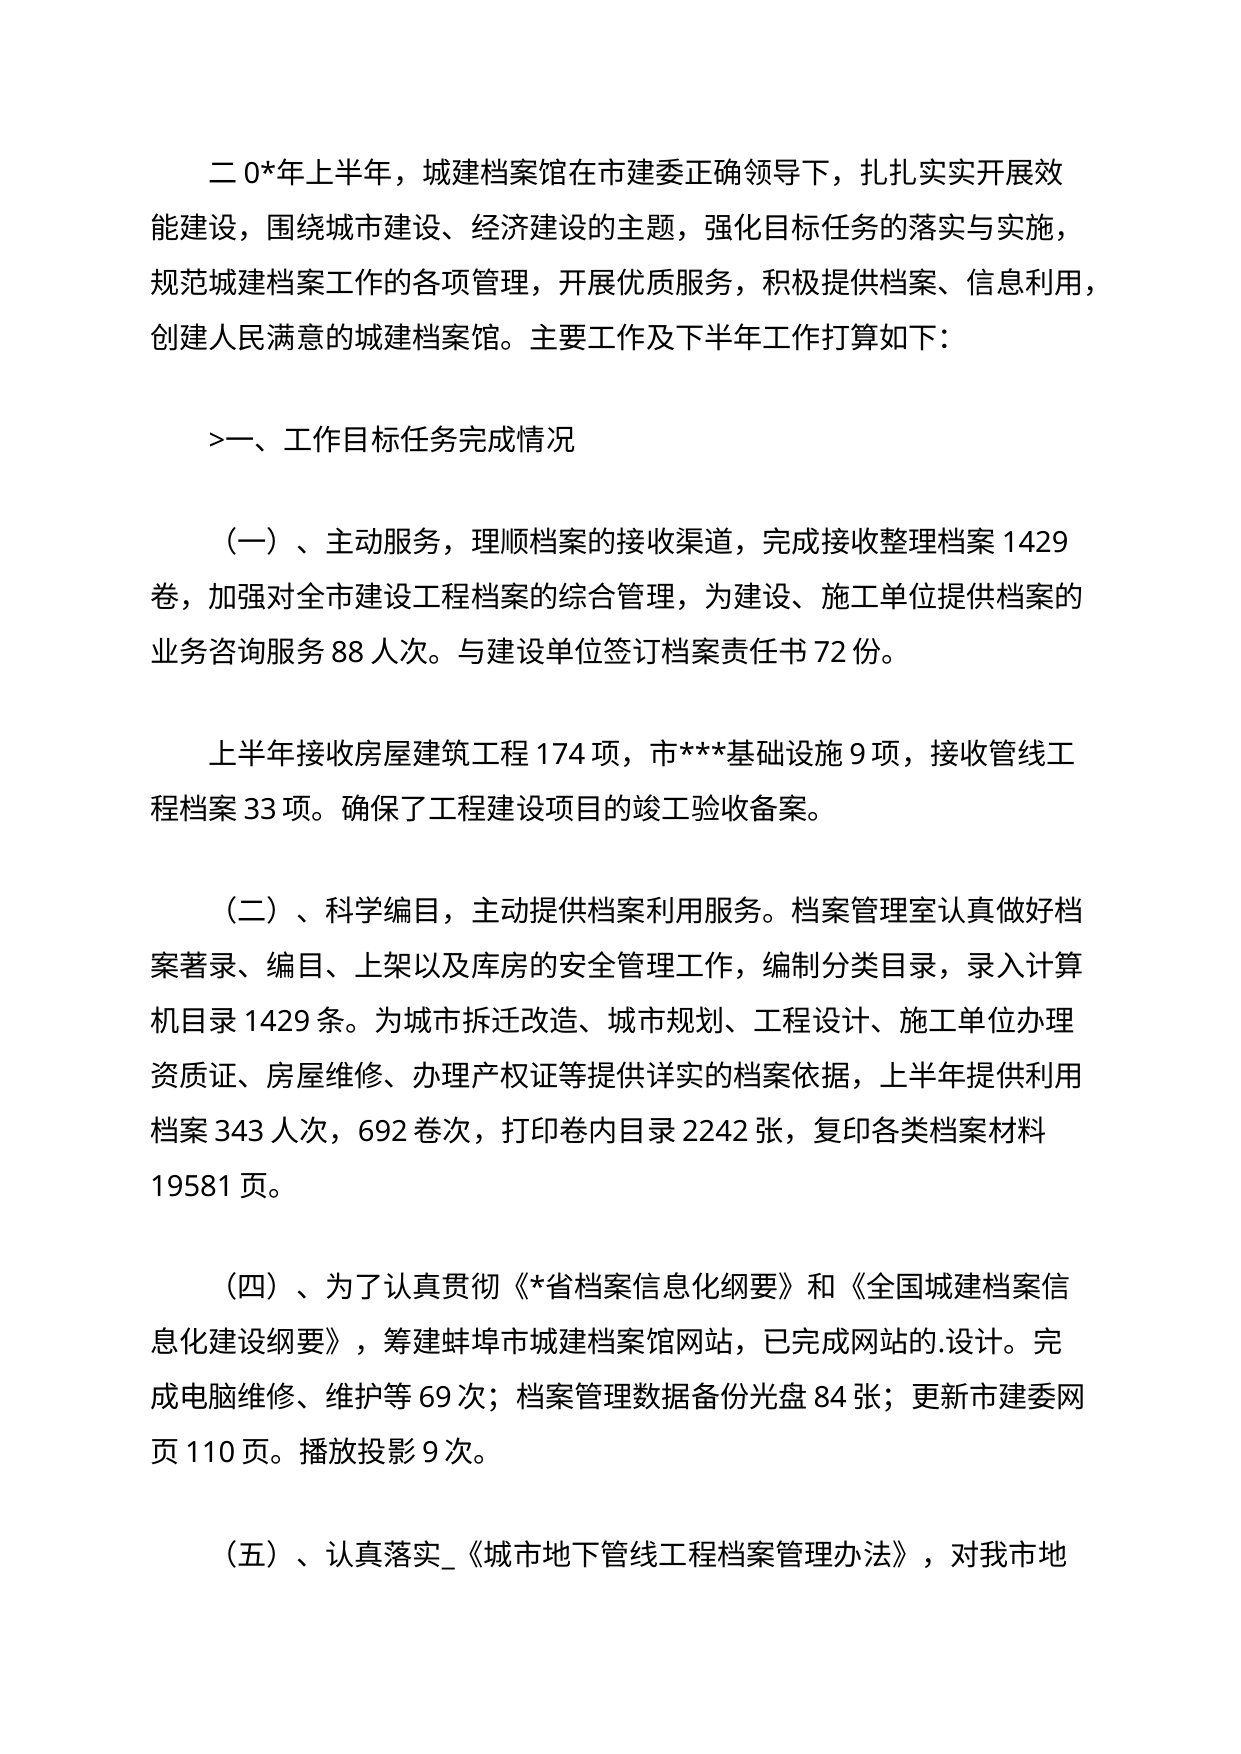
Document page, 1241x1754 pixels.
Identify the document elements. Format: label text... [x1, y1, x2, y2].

text 上半年接收房屋建筑工程174项，市***基础设施9项，接收管线工程档案33项。确保了工程建设项目的竣工验收备案。 [150, 730, 1090, 828]
text 二0*年上半年，城建档案馆在市建委正确领导下，扎扎实实开展效能建设，围绕城市建设、经济建设的主题，强化目标任务的落实与实施，规范城建档案工作的各项管理，开展优质服务，积极提供档案、信息利用，创建人民满意的城建档案馆。主要工作及下半年工作打算如下： [150, 150, 1090, 357]
text >一、工作目标任务完成情况 [150, 417, 1090, 459]
text （一）、主动服务，理顺档案的接收渠道，完成接收整理档案1429卷，加强对全市建设工程档案的综合管理，为建设、施工单位提供档案的业务咨询服务88人次。与建设单位签订档案责任书72份。 [150, 518, 1090, 671]
text （四）、为了认真贯彻《*省档案信息化纲要》和《全国城建档案信息化建设纲要》，筹建蚌埠市城建档案馆网站，已完成网站的.设计。完成电脑维修、维护等69次；档案管理数据备份光盘84张；更新市建委网页110页。播放投影9次。 [150, 1264, 1090, 1471]
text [150, 1531, 1090, 1573]
text （二）、科学编目，主动提供档案利用服务。档案管理室认真做好档案著录、编目、上架以及库房的安全管理工作，编制分类目录，录入计算机目录1429条。为城市拆迁改造、城市规划、工程设计、施工单位办理资质证、房屋维修、办理产权证等提供详实的档案依据，上半年提供利用档案343人次，692卷次，打印卷内目录2242张，复印各类档案材料19581页。 [150, 887, 1090, 1204]
